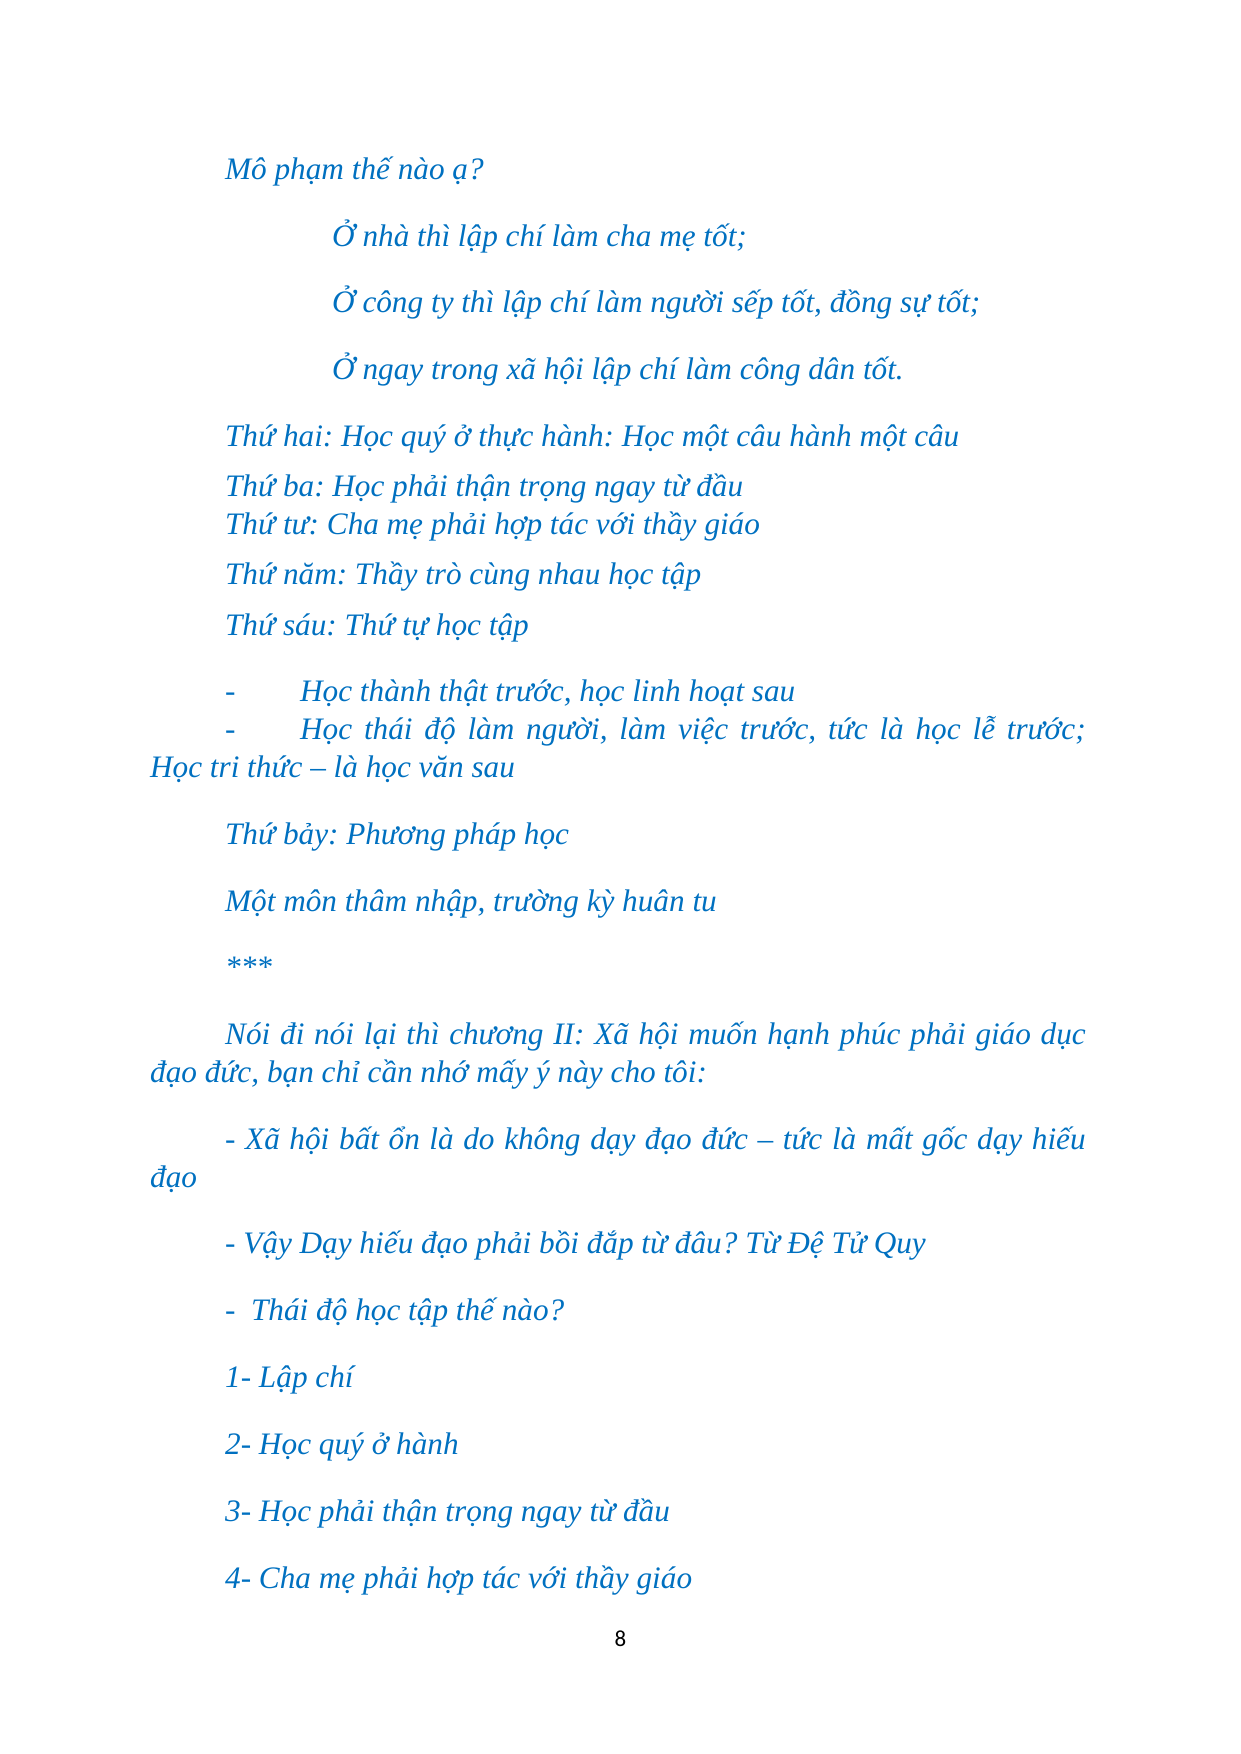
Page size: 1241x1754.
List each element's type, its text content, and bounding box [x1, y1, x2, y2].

text Mô phạm thế nào ạ? [150, 150, 1090, 186]
text Thứ hai: Học quý ở thực hành: Học một câu hành một câu [150, 417, 1090, 453]
text Thứ bảy: Phương pháp học [150, 815, 1090, 851]
text *** [150, 949, 1090, 985]
text Thứ năm: Thầy trò cùng nhau học tập [150, 556, 1090, 592]
list Thứ ba: Học phải thận trọng ngay từ đầu [150, 468, 1090, 504]
text Một môn thâm nhập, trường kỳ huân tu [150, 882, 1090, 918]
text - Vậy Dạy hiếu đạo phải bồi đắp từ đâu? Từ Đệ Tử Quy [150, 1225, 1090, 1261]
text  Ở công ty thì lập chí làm người sếp tốt, đồng sự tốt; [225, 284, 1090, 320]
list Học thành thật trước, học linh hoạt sau [150, 673, 1090, 709]
text 1- Lập chí [150, 1358, 1090, 1394]
text  Ở nhà thì lập chí làm cha mẹ tốt; [225, 217, 1090, 253]
list Học thái độ làm người, làm việc trước, tức là học lễ trước; Học tri thức – là học văn sau [150, 710, 1090, 784]
text  Ở ngay trong xã hội lập chí làm công dân tốt. [225, 351, 1090, 387]
list Thứ tư: Cha mẹ phải hợp tác với thầy giáo [150, 505, 1090, 541]
text 3- Học phải thận trọng ngay từ đầu [150, 1492, 1090, 1528]
text - Xã hội bất ổn là do không dạy đạo đức – tức là mất gốc dạy hiếu đạo [150, 1120, 1090, 1194]
text 2- Học quý ở hành [150, 1425, 1090, 1461]
text Thứ sáu: Thứ tự học tập [150, 606, 1090, 642]
text 4- Cha mẹ phải hợp tác với thầy giáo [150, 1559, 1090, 1595]
text Nói đi nói lại thì chương II: Xã hội muốn hạnh phúc phải giáo dục đạo đức, bạn chỉ cần nhớ mấy ý này cho tôi: [150, 1016, 1090, 1089]
text - Thái độ học tập thế nào? [150, 1292, 1090, 1328]
